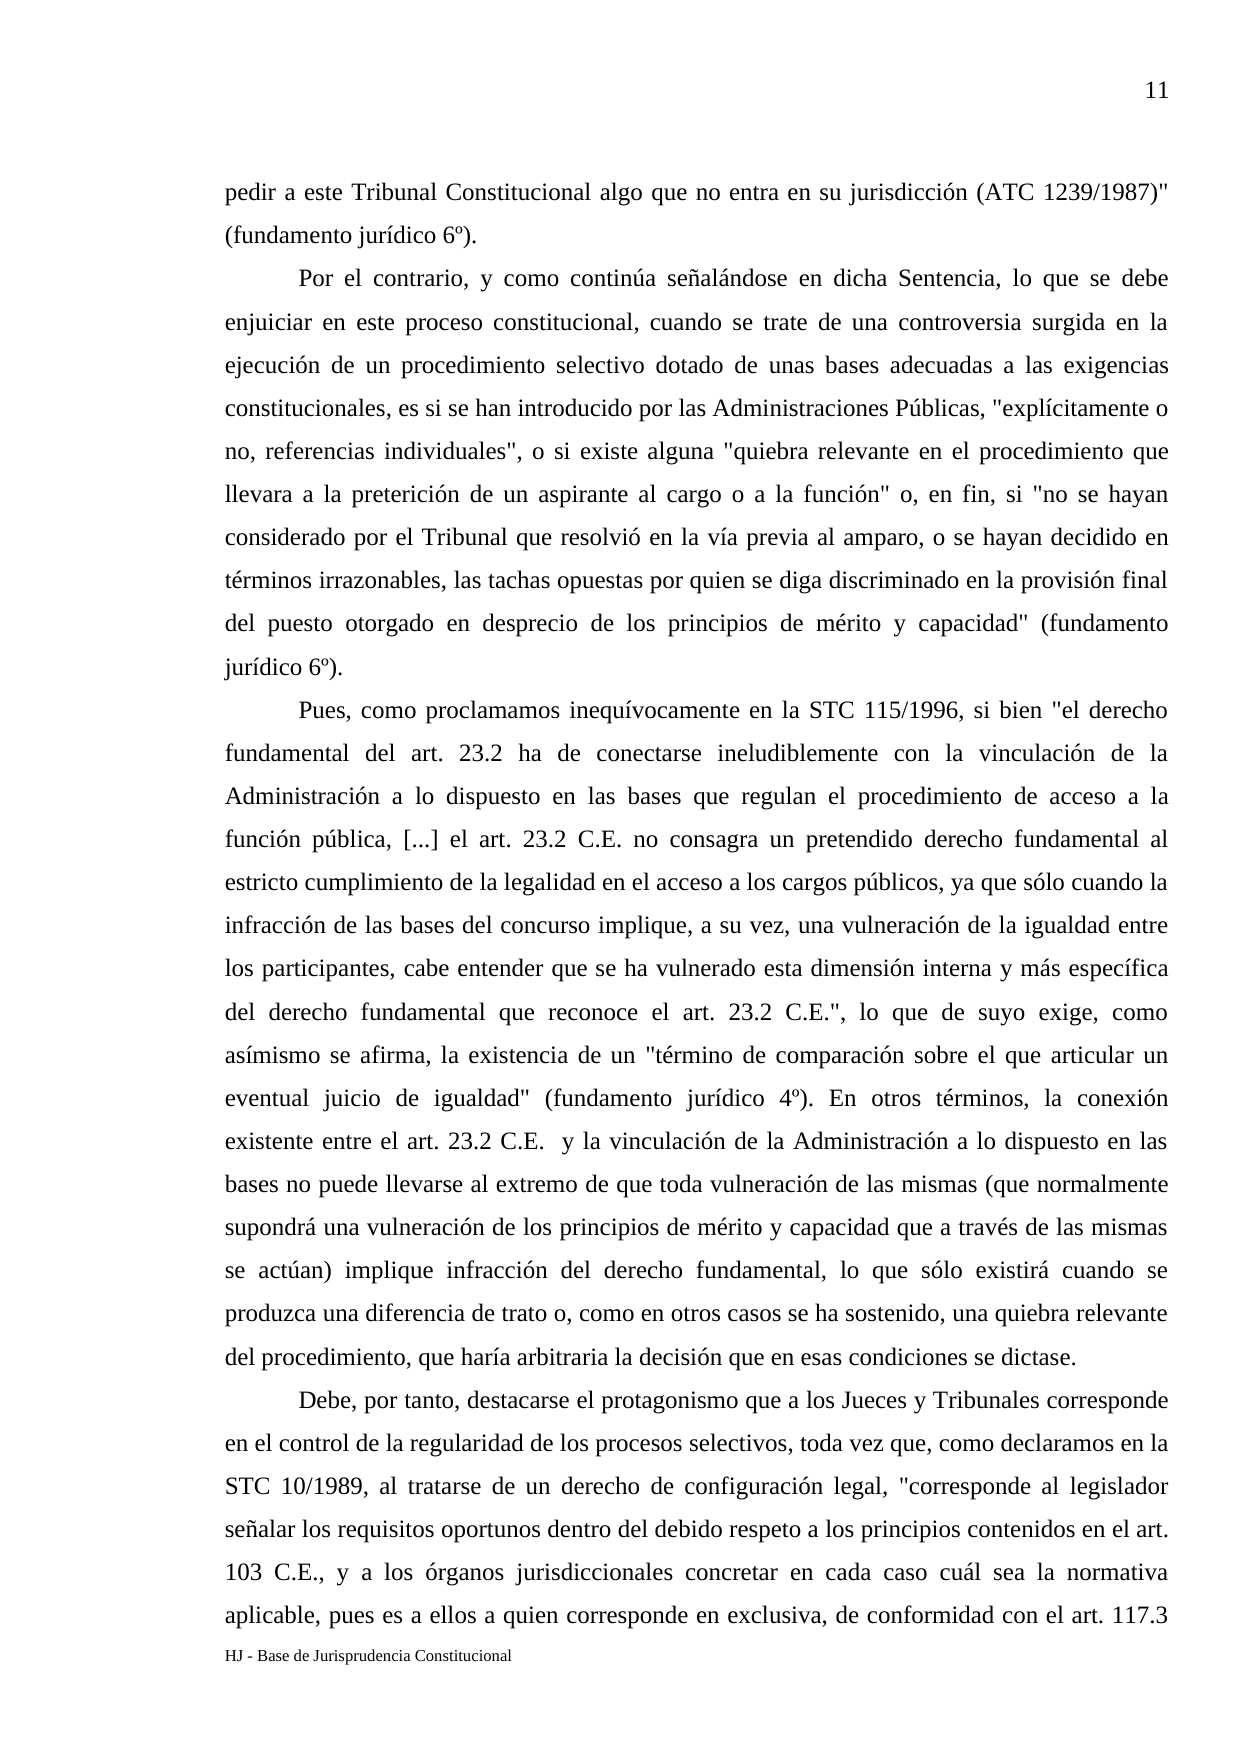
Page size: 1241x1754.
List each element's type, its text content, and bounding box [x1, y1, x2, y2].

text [224, 1385, 1169, 1629]
text Por el contrario, y como continúa señalándose en dicha Sentencia, lo que se debe enjuiciar en este proceso constitucional, cuando se trate de una controversia surgida en la ejecución de un procedimiento selectivo dotado de unas bases adecuadas a las exigencias constitucionales, es si se han introducido por las Administraciones Públicas, "explícitamente o no, referencias individuales", o si existe alguna "quiebra relevante en el procedimiento que llevara a la preterición de un aspirante al cargo o a la función" o, en fin, si "no se hayan considerado por el Tribunal que resolvió en la vía previa al amparo, o se hayan decidido en términos irrazonables, las tachas opuestas por quien se diga discriminado en la provisión final del puesto otorgado en desprecio de los principios de mérito y capacidad" (fundamento jurídico 6º). [224, 263, 1169, 680]
text Pues, como proclamamos inequívocamente en la STC 115/1996, si bien "el derecho fundamental del art. 23.2 ha de conectarse ineludiblemente con la vinculación de la Administración a lo dispuesto en las bases que regulan el procedimiento de acceso a la función pública, [...] el art. 23.2 C.E. no consagra un pretendido derecho fundamental al estricto cumplimiento de la legalidad en el acceso a los cargos públicos, ya que sólo cuando la infracción de las bases del concurso implique, a su vez, una vulneración de la igualdad entre los participantes, cabe entender que se ha vulnerado esta dimensión interna y más específica del derecho fundamental que reconoce el art. 23.2 C.E.", lo que de suyo exige, como asímismo se afirma, la existencia de un "término de comparación sobre el que articular un eventual juicio de igualdad" (fundamento jurídico 4º). En otros términos, la conexión existente entre el art. 23.2 C.E. y la vinculación de la Administración a lo dispuesto en las bases no puede llevarse al extremo de que toda vulneración de las mismas (que normalmente supondrá una vulneración de los principios de mérito y capacidad que a través de las mismas se actúan) implique infracción del derecho fundamental, lo que sólo existirá cuando se produzca una diferencia de trato o, como en otros casos se ha sostenido, una quiebra relevante del procedimiento, que haría arbitraria la decisión que en esas condiciones se dictase. [224, 695, 1169, 1370]
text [224, 177, 1169, 249]
